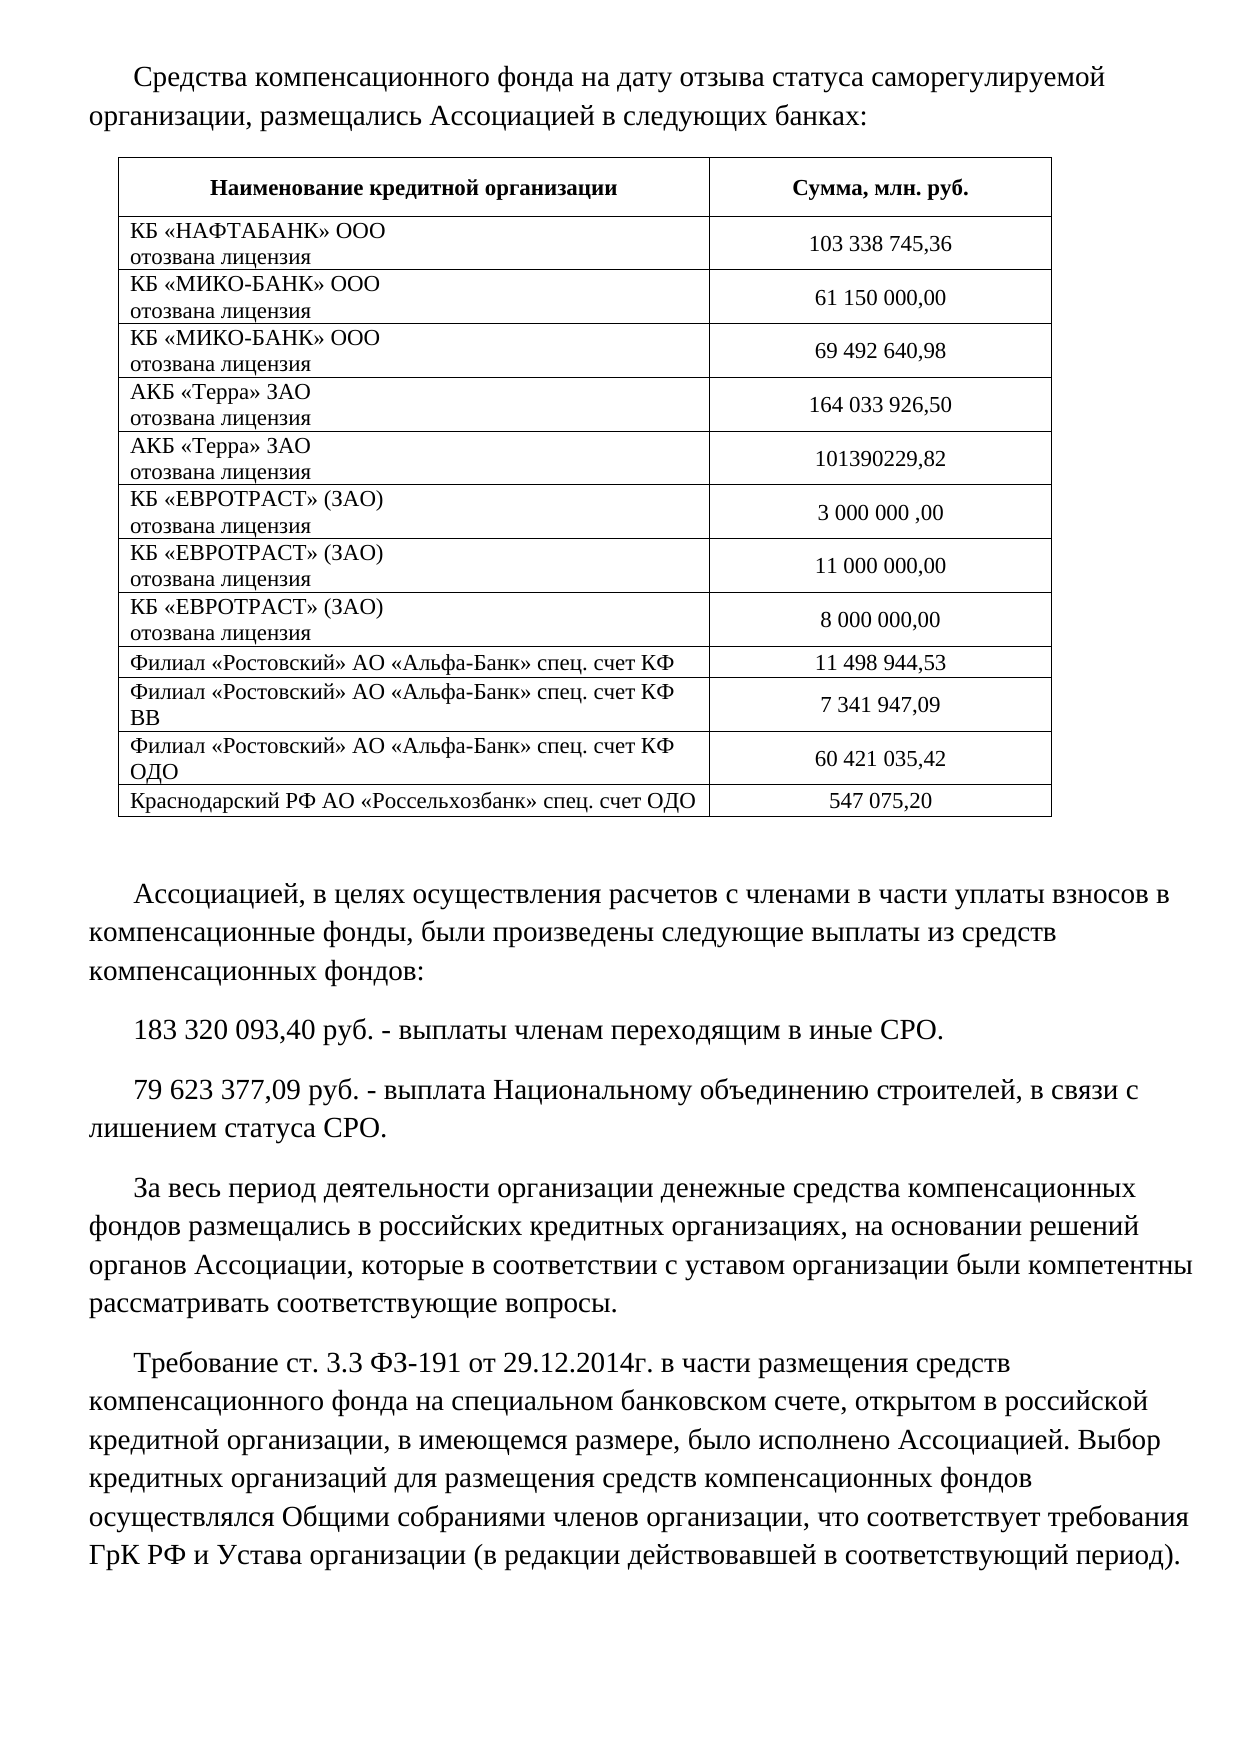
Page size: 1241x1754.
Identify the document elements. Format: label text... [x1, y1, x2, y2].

table_cell Филиал «Ростовский» АО «Альфа-Банк» спец. счет КФ ОДО [119, 732, 709, 784]
table_cell Филиал «Ростовский» АО «Альфа-Банк» спец. счет КФ [119, 647, 709, 677]
text Средства компенсационного фонда на дату отзыва статуса саморегулируемой организации, размещались Ассоциацией в следующих банках: [89, 59, 1196, 131]
text 183 320 093,40 руб. - выплаты членам переходящим в иные СРО. [89, 1012, 1196, 1046]
table_cell Филиал «Ростовский» АО «Альфа-Банк» спец. счет КФ ВВ [119, 678, 709, 731]
table_cell 164 033 926,50 [710, 378, 1051, 431]
text Требование ст. 3.3 ФЗ-191 от 29.12.2014г. в части размещения средств компенсационного фонда на специальном банковском счете, открытом в российской кредитной организации, в имеющемся размере, было исполнено Ассоциацией. Выбор кредитных организаций для размещения средств компенсационных фондов осуществлялся Общими собраниями членов организации, что соответствует требования ГрК РФ и Устава организации (в редакции действовавшей в соответствующий период). [89, 1345, 1196, 1571]
text За весь период деятельности организации денежные средства компенсационных фондов размещались в российских кредитных организациях, на основании решений органов Ассоциации, которые в соответствии с уставом организации были компетентны рассматривать соответствующие вопросы. [89, 1170, 1196, 1319]
table_cell Краснодарский РФ АО «Россельхозбанк» спец. счет ОДО [119, 785, 709, 816]
table_cell 61 150 000,00 [710, 270, 1051, 323]
table_cell КБ «ЕВРОТРАСТ» (ЗАО) отозвана лицензия [119, 539, 709, 592]
table_cell 8 000 000,00 [710, 593, 1051, 646]
table_cell 547 075,20 [710, 785, 1051, 816]
table_cell 11 498 944,53 [710, 647, 1051, 677]
table_cell 11 000 000,00 [710, 539, 1051, 592]
table_cell КБ «МИКО-БАНК» ООО отозвана лицензия [119, 324, 709, 377]
table_cell КБ «МИКО-БАНК» ООО отозвана лицензия [119, 270, 709, 323]
table_cell 60 421 035,42 [710, 732, 1051, 784]
text Ассоциацией, в целях осуществления расчетов с членами в части уплаты взносов в компенсационные фонды, были произведены следующие выплаты из средств компенсационных фондов: [89, 876, 1196, 987]
table_cell 7 341 947,09 [710, 678, 1051, 731]
table_header Сумма, млн. руб. [710, 158, 1051, 216]
table_cell АКБ «Терра» ЗАО отозвана лицензия [119, 378, 709, 431]
table_cell 3 000 000 ,00 [710, 485, 1051, 538]
table_cell 103 338 745,36 [710, 217, 1051, 269]
table_cell КБ «НАФТАБАНК» ООО отозвана лицензия [119, 217, 709, 269]
table_cell КБ «ЕВРОТРАСТ» (ЗАО) отозвана лицензия [119, 485, 709, 538]
table_cell АКБ «Терра» ЗАО отозвана лицензия [119, 432, 709, 484]
table_cell КБ «ЕВРОТРАСТ» (ЗАО) отозвана лицензия [119, 593, 709, 646]
table_cell 69 492 640,98 [710, 324, 1051, 377]
table_cell 101390229,82 [710, 432, 1051, 484]
text 79 623 377,09 руб. - выплата Национальному объединению строителей, в связи с лишением статуса СРО. [89, 1072, 1196, 1144]
table_header Наименование кредитной организации [119, 158, 709, 216]
